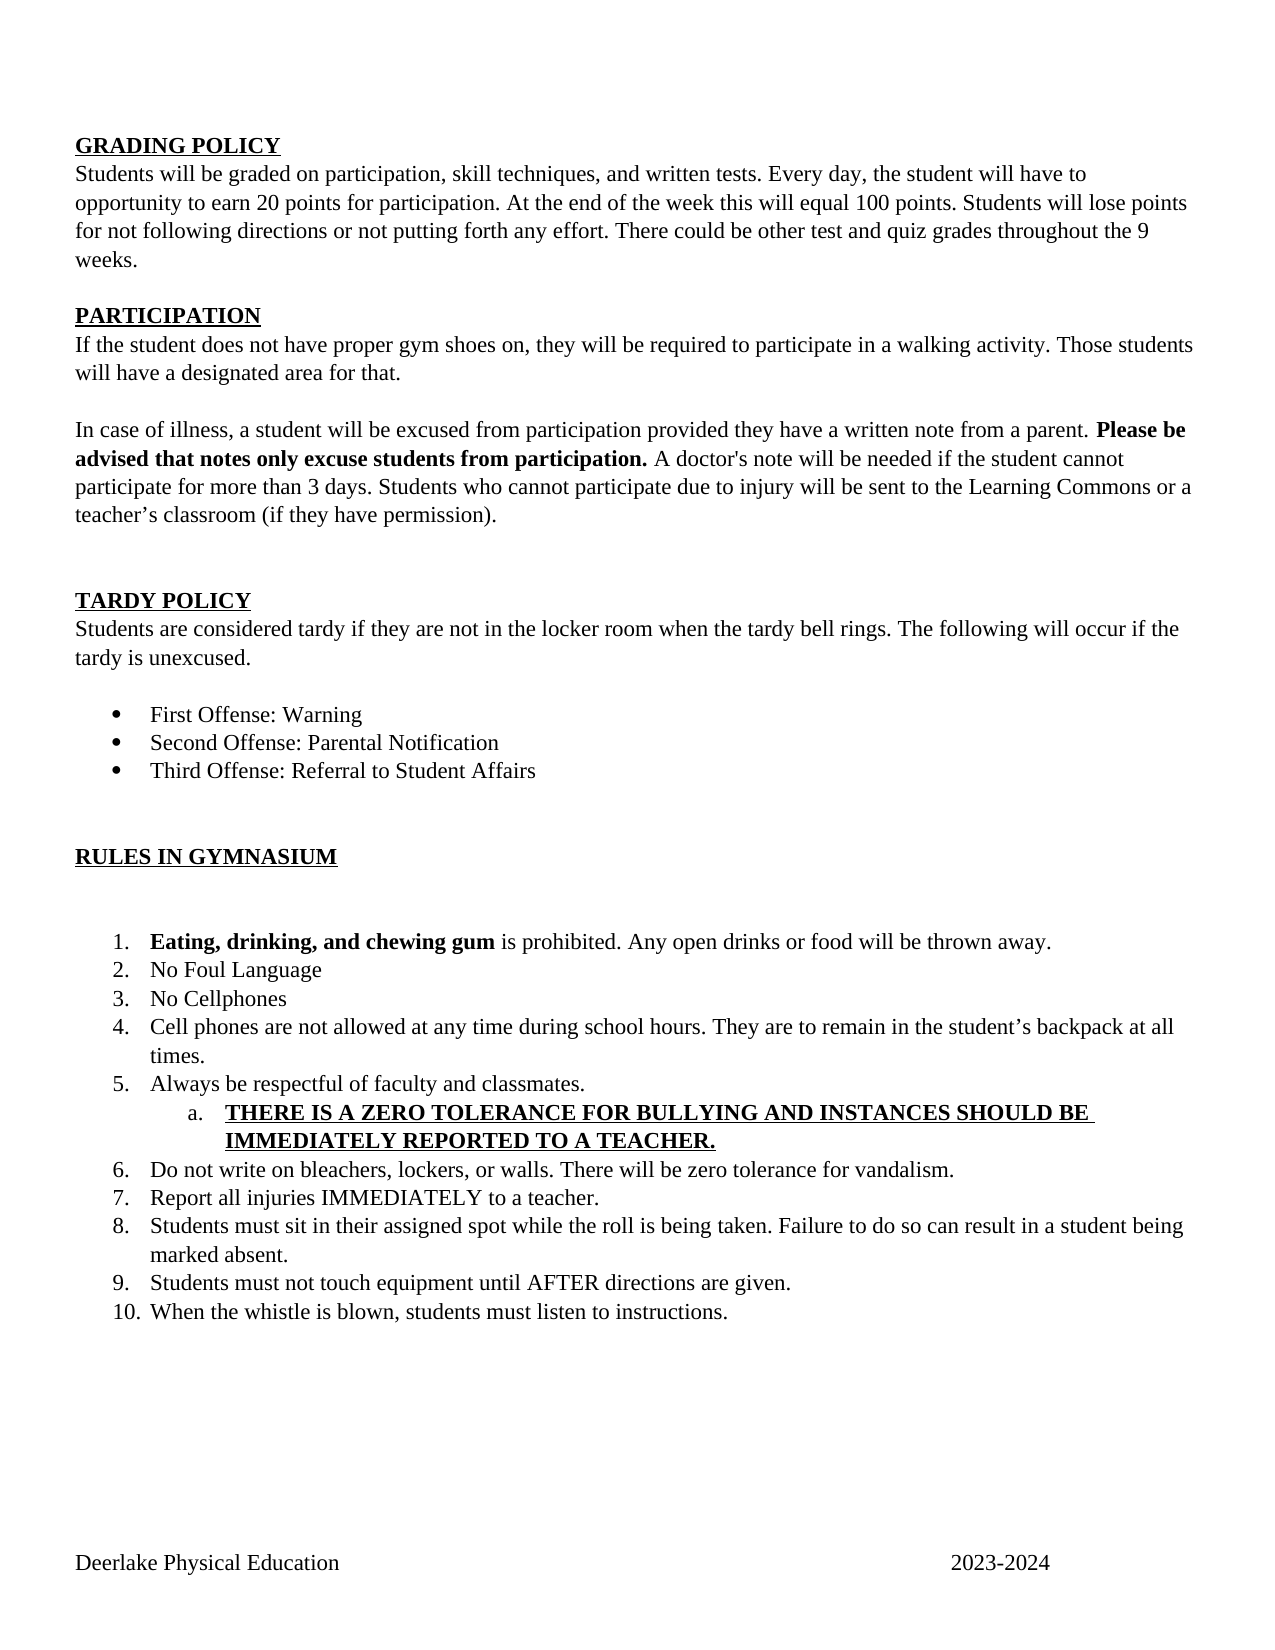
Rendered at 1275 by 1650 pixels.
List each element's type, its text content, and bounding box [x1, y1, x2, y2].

list When the whistle is blown, students must listen to instructions. [112, 1298, 1200, 1324]
list THERE IS A ZERO TOLERANCE FOR BULLYING AND INSTANCES SHOULD BE IMMEDIATELY REPORTED TO A TEACHER. [187, 1099, 1200, 1153]
list Report all injuries IMMEDIATELY to a teacher. [112, 1184, 1200, 1210]
text Students will be graded on participation, skill techniques, and written tests. Every day, the student will have to opportunity to earn 20 points for participation. At the end of the week this will equal 100 points. Students will lose points for not following directions or not putting forth any effort. There could be other test and quiz grades throughout the 9 weeks. [75, 160, 1200, 272]
list Eating, drinking, and chewing gum is prohibited. Any open drinks or food will be thrown away. [112, 928, 1200, 954]
text RULES IN GYMNASIUM [75, 843, 1200, 869]
list Students must not touch equipment until AFTER directions are given. [112, 1269, 1200, 1296]
text Students are considered tardy if they are not in the locker room when the tardy bell rings. The following will occur if the tardy is unexcused. [75, 615, 1200, 670]
list No Foul Language [112, 957, 1200, 983]
list Always be respectful of faculty and classmates. [112, 1070, 1200, 1097]
list First Offense: Warning [112, 701, 1200, 727]
list No Cellphones [112, 985, 1200, 1011]
text If the student does not have proper gym shoes on, they will be required to participate in a walking activity. Those students will have a designated area for that. [75, 331, 1200, 386]
list Do not write on bleachers, lockers, or walls. There will be zero tolerance for vandalism. [112, 1156, 1200, 1182]
list Students must sit in their assigned spot while the roll is being taken. Failure to do so can result in a student being marked absent. [112, 1212, 1200, 1267]
text GRADING POLICY [75, 132, 1200, 158]
list Third Offense: Referral to Student Affairs [112, 757, 1200, 784]
text In case of illness, a student will be excused from participation provided they have a written note from a parent. Please be advised that notes only excuse students from participation. A doctor's note will be needed if the student cannot participate for more than 3 days. Students who cannot participate due to injury will be sent to the Learning Commons or a teacher’s classroom (if they have permission). [75, 416, 1200, 528]
list Second Offense: Parental Notification [112, 729, 1200, 755]
text TARDY POLICY [75, 587, 1200, 613]
list Cell phones are not allowed at any time during school hours. They are to remain in the student’s backpack at all times. [112, 1013, 1200, 1068]
text PARTICIPATION [75, 302, 1200, 329]
